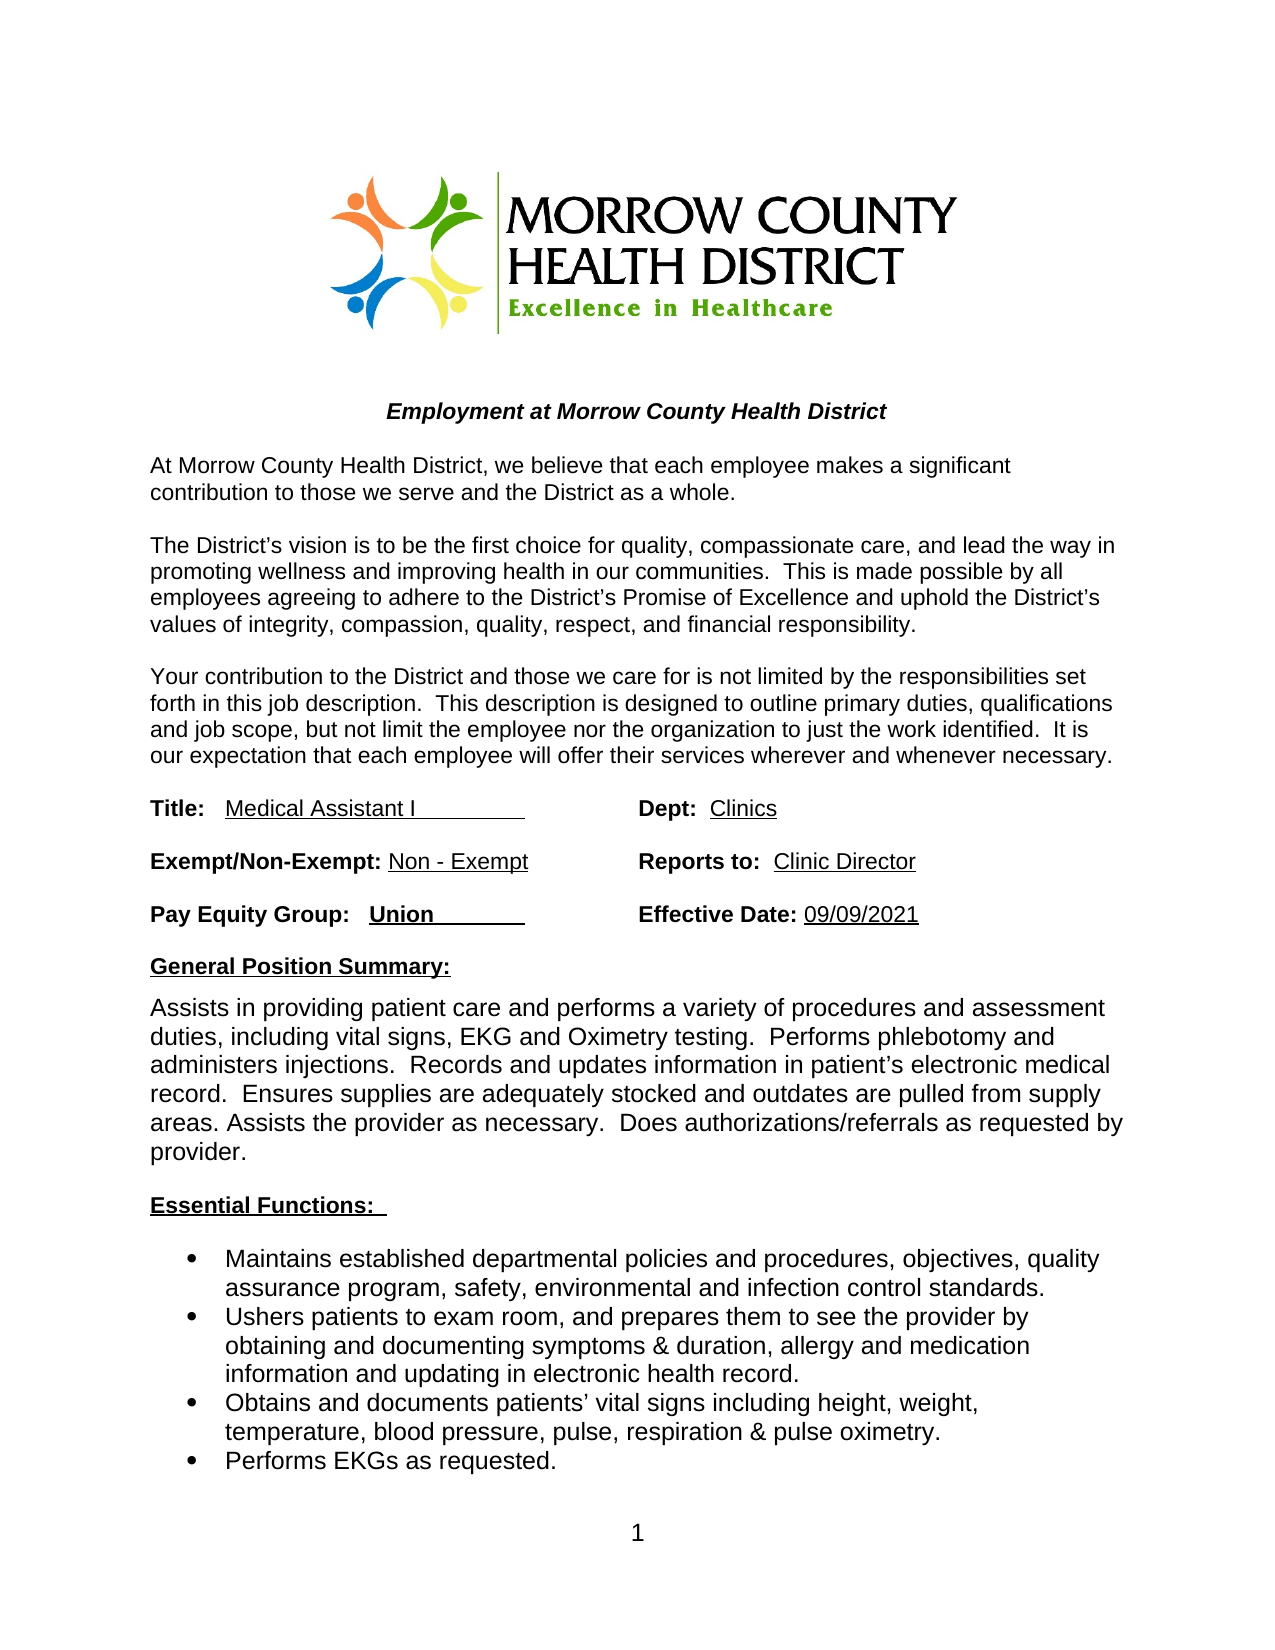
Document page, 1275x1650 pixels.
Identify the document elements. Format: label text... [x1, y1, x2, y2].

picture [295, 150, 980, 350]
text Title: Medical Assistant I Dept: Clinics [150, 795, 1125, 821]
text Assists in providing patient care and performs a variety of procedures and assessment duties, including vital signs, EKG and Oximetry testing. Performs phlebotomy and administers injections. Records and updates information in patient’s electronic medical record. Ensures supplies are adequately stocked and outdates are pulled from supply areas. Assists the provider as necessary. Does authorizations/referrals as requested by provider. [150, 993, 1125, 1165]
text Pay Equity Group: Union Effective Date: 09/09/2021 [150, 901, 1125, 927]
list Performs EKGs as requested. [187, 1446, 1125, 1475]
list Ushers patients to exam room, and prepares them to see the provider by obtaining and documenting symptoms & duration, allergy and medication information and updating in electronic health record. [187, 1302, 1125, 1388]
text Employment at Morrow County Health District [150, 398, 1125, 424]
list Obtains and documents patients’ vital signs including height, weight, temperature, blood pressure, pulse, respiration & pulse oximetry. [187, 1388, 1125, 1446]
text At Morrow County Health District, we believe that each employee makes a significant contribution to those we serve and the District as a whole. [150, 452, 1125, 505]
text Exempt/Non-Exempt: Non - Exempt Reports to: Clinic Director [150, 848, 1125, 874]
text The District’s vision is to be the first choice for quality, compassionate care, and lead the way in promoting wellness and improving health in our communities. This is made possible by all employees agreeing to adhere to the District’s Promise of Excellence and uphold the District’s values of integrity, compassion, quality, respect, and financial responsibility. [150, 532, 1125, 637]
text Your contribution to the District and those we care for is not limited by the responsibilities set forth in this job description. This description is designed to outline primary duties, qualifications and job scope, but not limit the employee nor the organization to just the work identified. It is our expectation that each employee will offer their services wherever and whenever necessary. [150, 663, 1125, 769]
list Maintains established departmental policies and procedures, objectives, quality assurance program, safety, environmental and infection control standards. [187, 1244, 1125, 1302]
text General Position Summary: [150, 953, 1125, 979]
text Essential Functions: [150, 1192, 1125, 1218]
